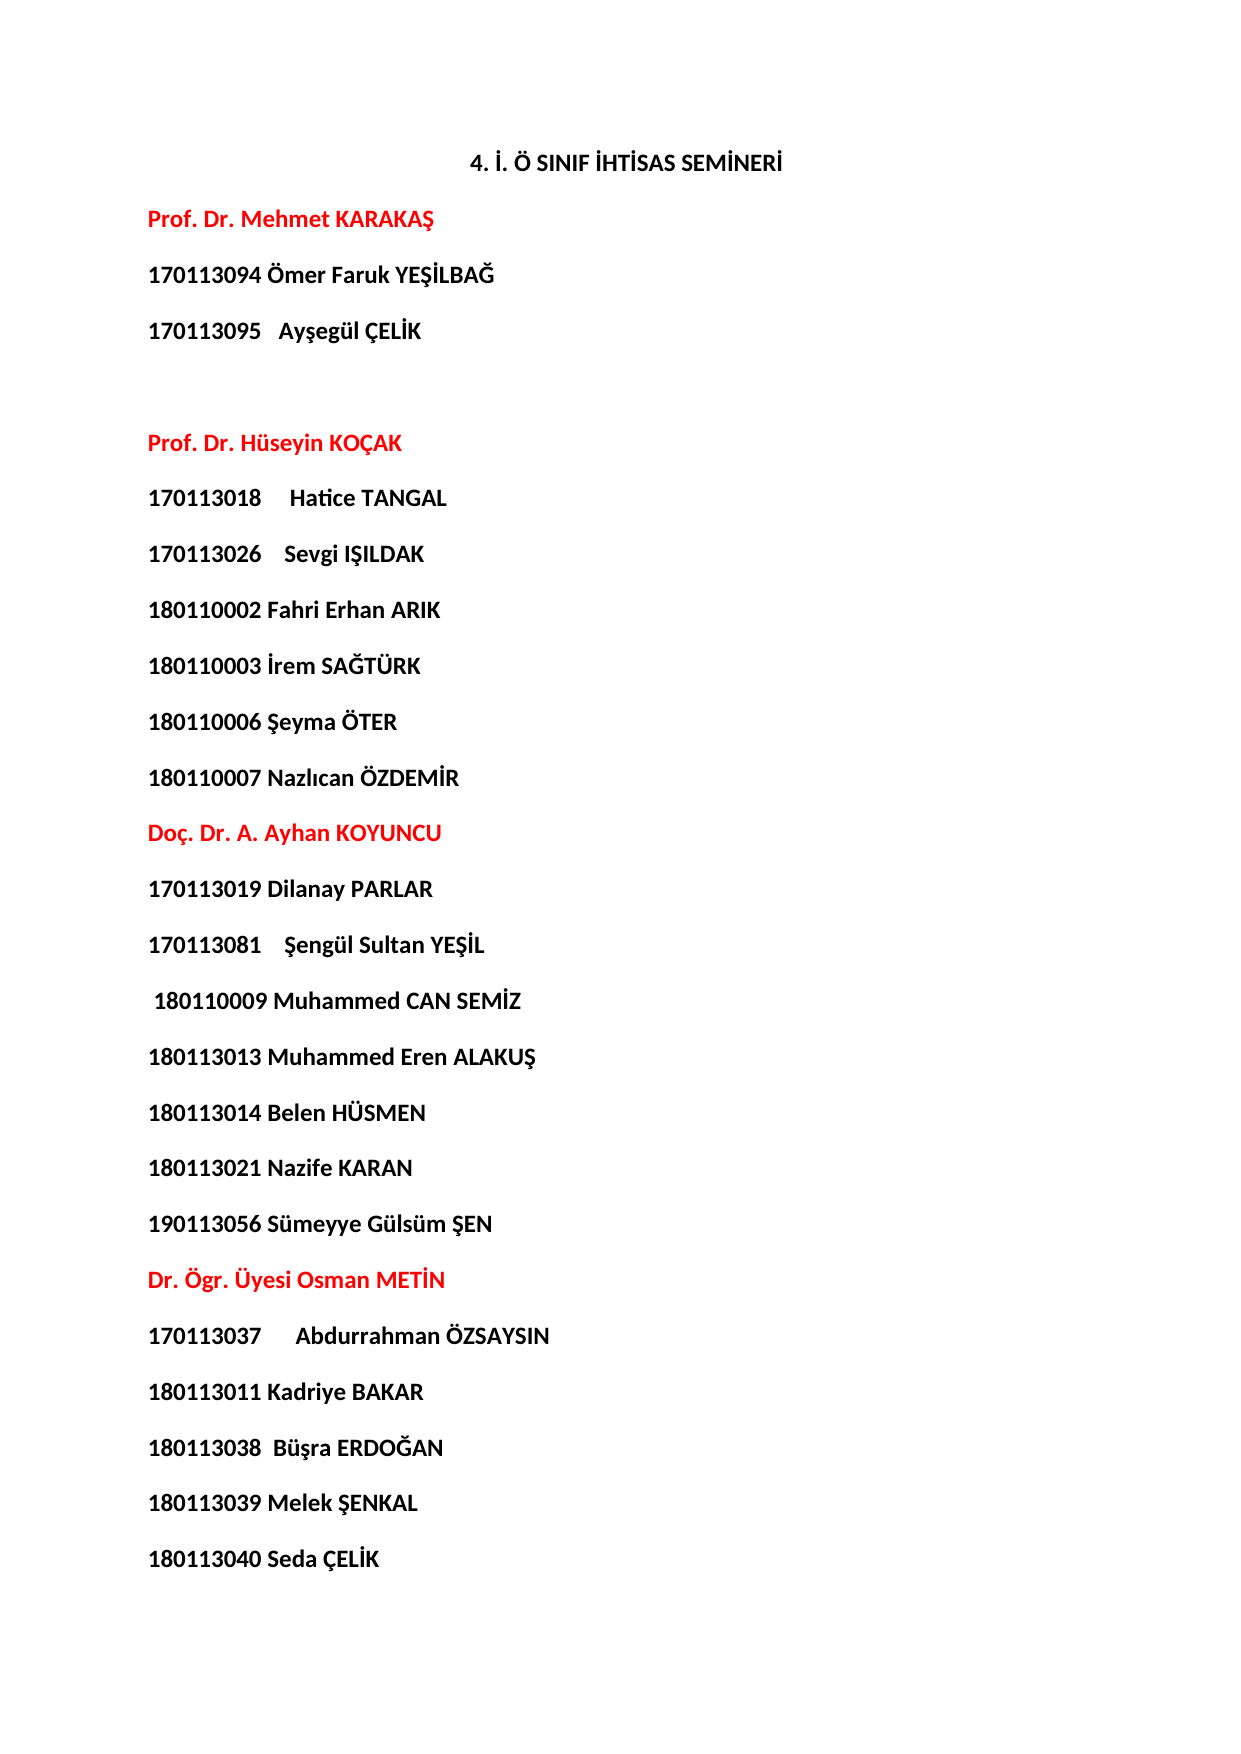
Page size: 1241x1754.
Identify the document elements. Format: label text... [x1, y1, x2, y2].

text 180113014 Belen HÜSMEN [148, 1097, 1093, 1127]
text 170113018 Hatice TANGAL [148, 483, 1093, 513]
text 170113026 Sevgi IŞILDAK [148, 538, 1093, 569]
text 180110009 Muhammed CAN SEMİZ [148, 985, 1093, 1016]
text Doç. Dr. A. Ayhan KOYUNCU [148, 818, 1093, 848]
text 180113038 Büşra ERDOĞAN [148, 1432, 1093, 1462]
text Prof. Dr. Hüseyin KOÇAK [148, 427, 1093, 457]
text 180113039 Melek ŞENKAL [148, 1488, 1093, 1518]
text 180113011 Kadriye BAKAR [148, 1376, 1093, 1406]
text 180110006 Şeyma ÖTER [148, 706, 1093, 736]
text Dr. Ögr. Üyesi Osman METİN [148, 1264, 1093, 1295]
text 180113021 Nazife KARAN [148, 1153, 1093, 1183]
text 180110002 Fahri Erhan ARIK [148, 594, 1093, 625]
text 190113056 Sümeyye Gülsüm ŞEN [148, 1208, 1093, 1239]
text 4. İ. Ö SINIF İHTİSAS SEMİNERİ [148, 148, 1093, 178]
text 170113081 Şengül Sultan YEŞİL [148, 929, 1093, 960]
text 170113019 Dilanay PARLAR [148, 873, 1093, 904]
text 170113094 Ömer Faruk YEŞİLBAĞ [148, 259, 1093, 290]
text 180113040 Seda ÇELİK [148, 1543, 1093, 1574]
text 180113013 Muhammed Eren ALAKUŞ [148, 1041, 1093, 1071]
text 170113095 Ayşegül ÇELİK [148, 315, 1093, 346]
text Prof. Dr. Mehmet KARAKAŞ [148, 203, 1093, 234]
text 180110007 Nazlıcan ÖZDEMİR [148, 762, 1093, 792]
text 180110003 İrem SAĞTÜRK [148, 650, 1093, 681]
text 170113037 Abdurrahman ÖZSAYSIN [148, 1320, 1093, 1351]
